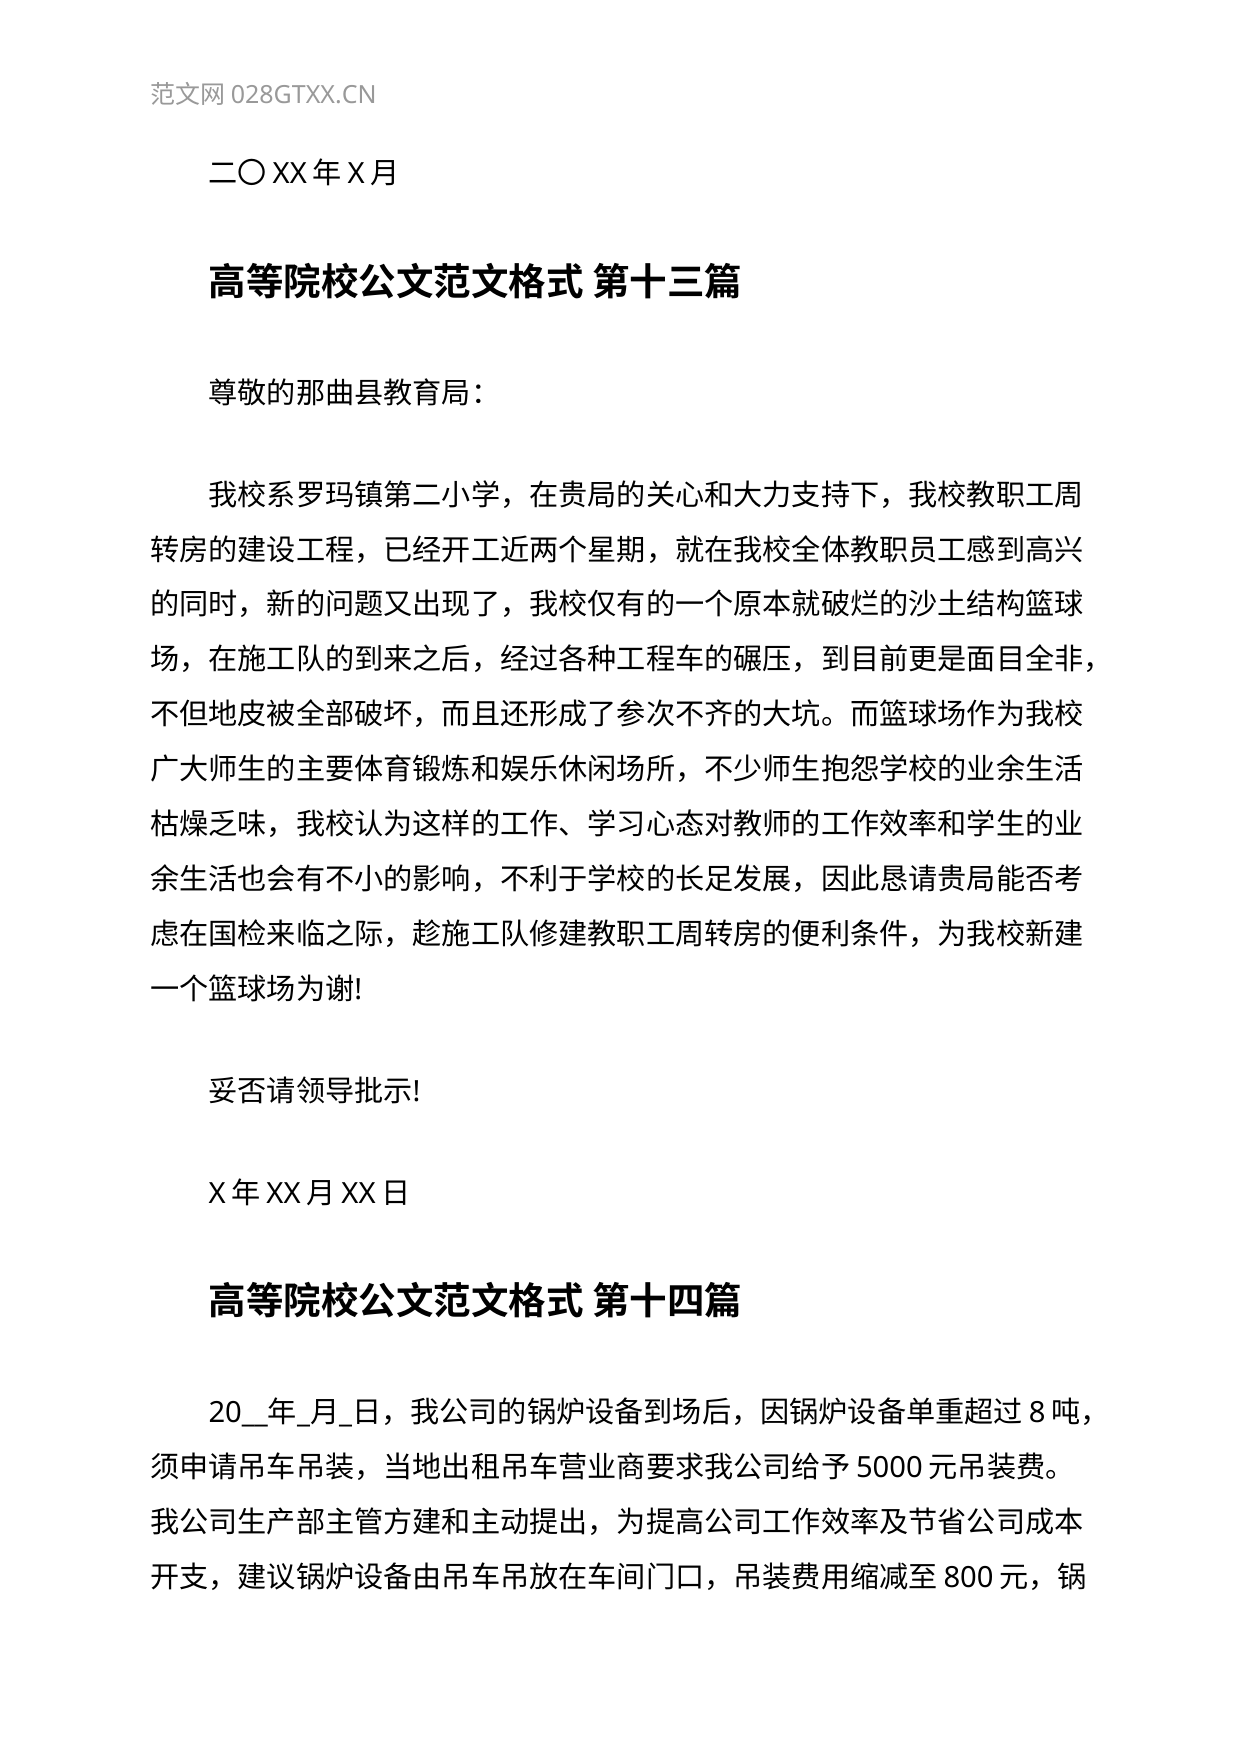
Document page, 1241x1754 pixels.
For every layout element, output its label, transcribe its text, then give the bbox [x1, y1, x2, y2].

text 尊敬的那曲县教育局： [150, 369, 1090, 412]
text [150, 1388, 1090, 1596]
text 妥否请领导批示! [150, 1067, 1090, 1109]
text 二〇XX年X月 [150, 150, 1090, 192]
text 高等院校公文范文格式 第十三篇 [150, 252, 1090, 306]
text 我校系罗玛镇第二小学，在贵局的关心和大力支持下，我校教职工周转房的建设工程，已经开工近两个星期，就在我校全体教职员工感到高兴的同时，新的问题又出现了，我校仅有的一个原本就破烂的沙土结构篮球场，在施工队的到来之后，经过各种工程车的碾压，到目前更是面目全非，不但地皮被全部破坏，而且还形成了参次不齐的大坑。而篮球场作为我校广大师生的主要体育锻炼和娱乐休闲场所，不少师生抱怨学校的业余生活枯燥乏味，我校认为这样的工作、学习心态对教师的工作效率和学生的业余生活也会有不小的影响，不利于学校的长足发展，因此恳请贵局能否考虑在国检来临之际，趁施工队修建教职工周转房的便利条件，为我校新建一个篮球场为谢! [150, 471, 1090, 1008]
text X年XX月XX日 [150, 1169, 1090, 1212]
text 高等院校公文范文格式 第十四篇 [150, 1271, 1090, 1325]
